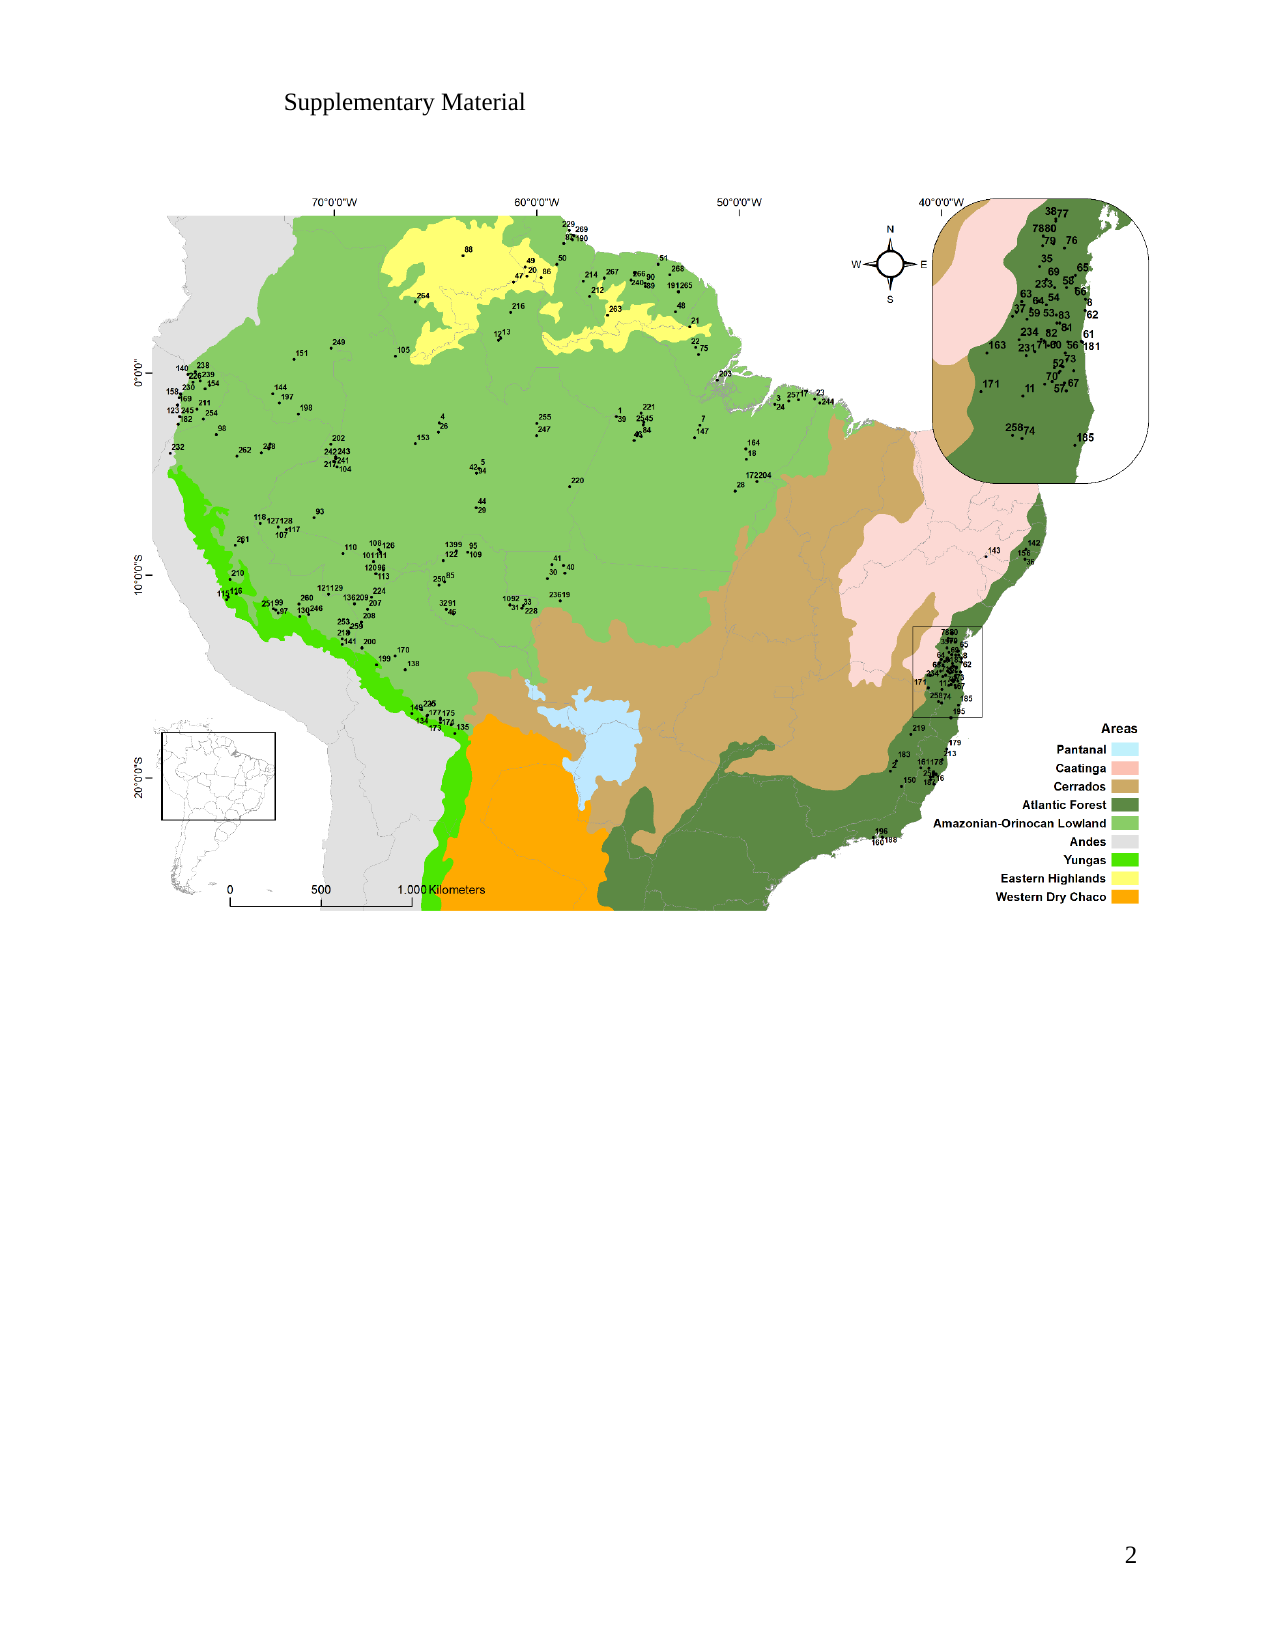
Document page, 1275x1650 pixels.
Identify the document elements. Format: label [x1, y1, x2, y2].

picture [133, 195, 1152, 915]
